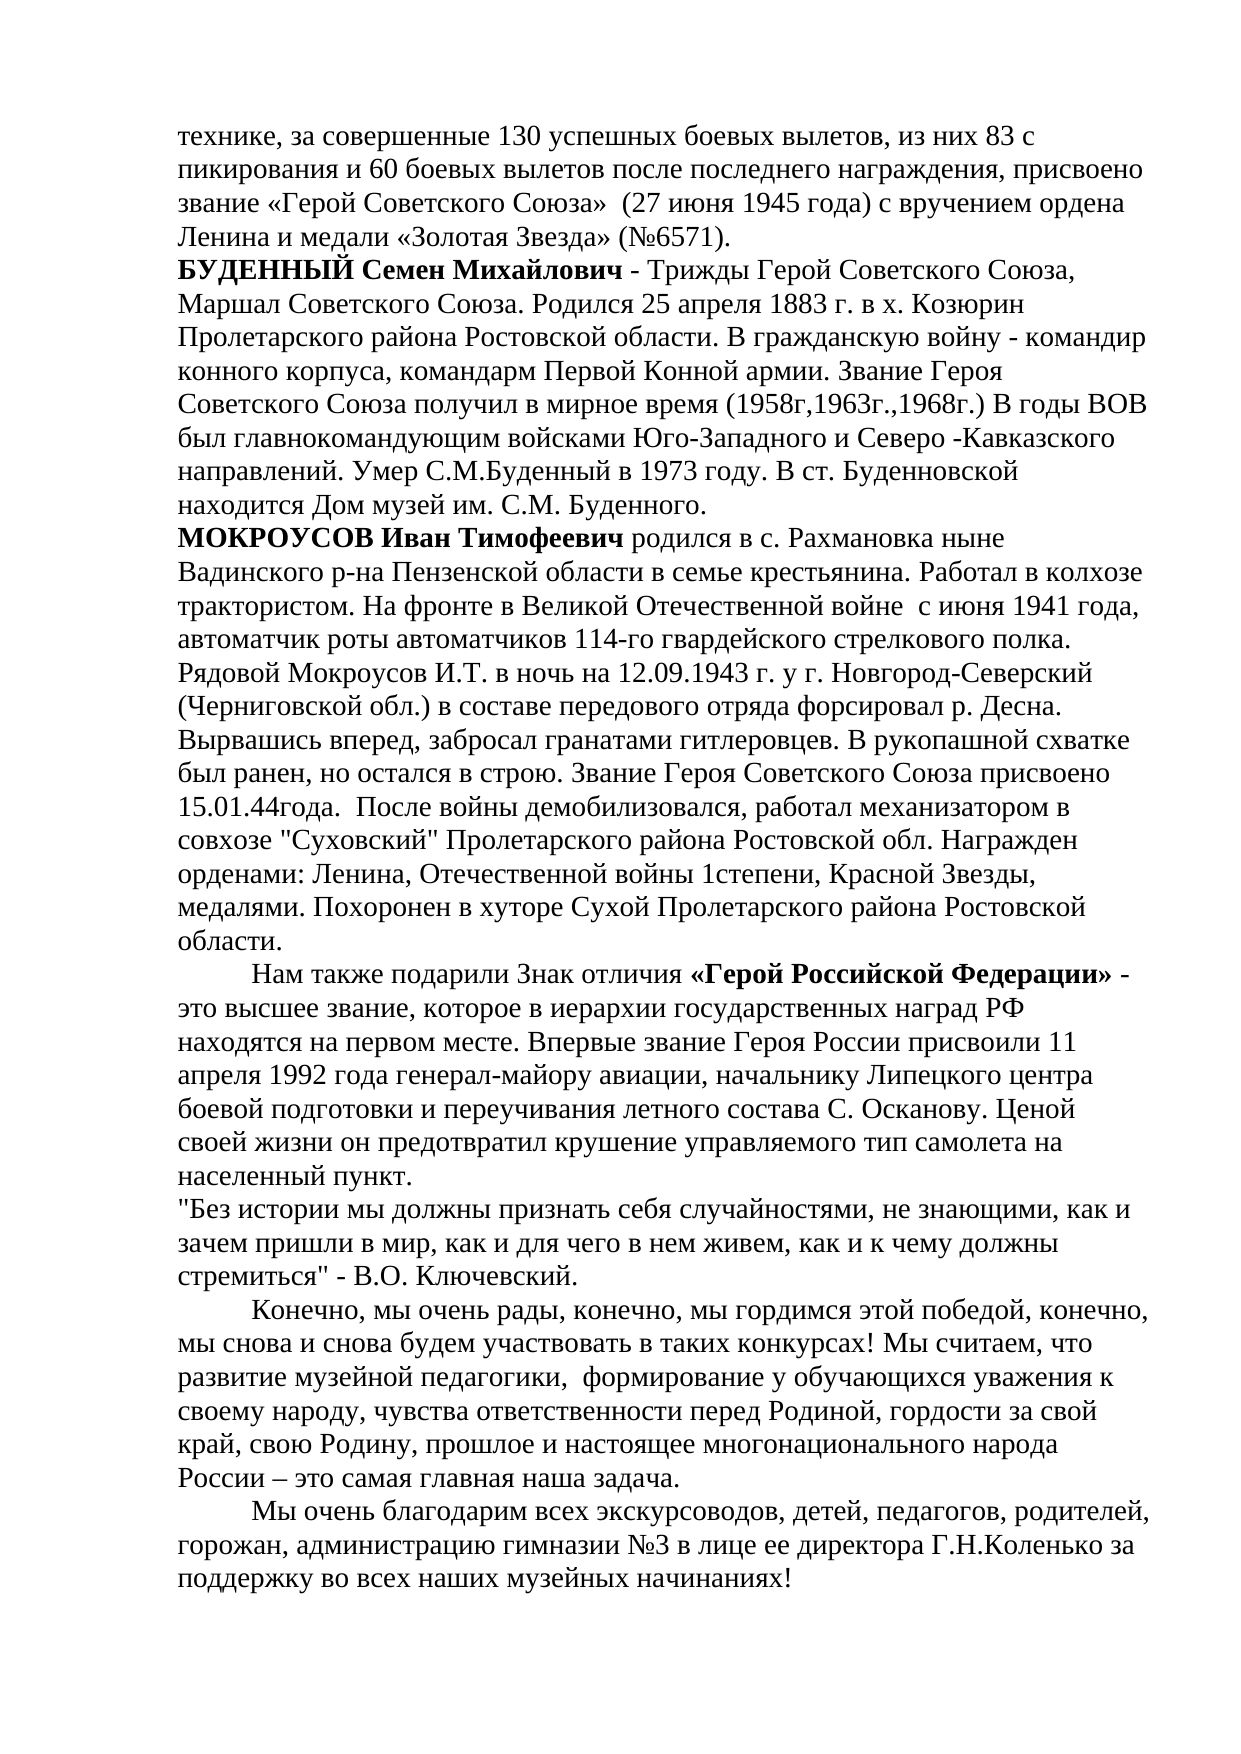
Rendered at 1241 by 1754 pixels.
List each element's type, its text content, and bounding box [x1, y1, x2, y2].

text Мы очень благодарим всех экскурсоводов, детей, педагогов, родителей, горожан, администрацию гимназии №3 в лице ее директора Г.Н.Коленько за поддержку во всех наших музейных начинаниях! [177, 1493, 1152, 1594]
text МОКРОУСОВ Иван Тимофеевич родился в с. Рахмановка ныне Вадинского р-на Пензенской области в семье крестьянина. Работал в колхозе трактористом. На фронте в Великой Отечественной войне с июня 1941 года, автоматчик роты автоматчиков 114-го гвардейского стрелкового полка. Рядовой Мокроусов И.Т. в ночь на 12.09.1943 г. у г. Новгород-Северский (Черниговской обл.) в составе передового отряда форсировал р. Десна. Вырвашись вперед, забросал гранатами гитлеровцев. В рукопашной схватке был ранен, но остался в строю. Звание Героя Советского Союза присвоено 15.01.44года. После войны демобилизовался, работал механизатором в совхозе "Суховский" Пролетарского района Ростовской обл. Награжден орденами: Ленина, Отечественной войны 1степени, Красной Звезды, медалями. Похоронен в хуторе Сухой Пролетарского района Ростовской области. [177, 521, 1152, 957]
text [177, 118, 1152, 252]
text Нам также подарили Знак отличия «Герой Российской Федерации» -это высшее звание, которое в иерархии государственных наград РФ находятся на первом месте. Впервые звание Героя России присвоили 11 апреля 1992 года генерал-майору авиации, начальнику Липецкого центра боевой подготовки и переучивания летного состава С. Осканову. Ценой своей жизни он предотвратил крушение управляемого тип самолета на населенный пункт. [177, 957, 1152, 1191]
text БУДЕННЫЙ Семен Михайлович - Трижды Герой Советского Союза, Маршал Советского Союза. Родился 25 апреля 1883 г. в х. Козюрин Пролетарского района Ростовской области. В гражданскую войну - командир конного корпуса, командарм Первой Конной армии. Звание Героя Советского Союза получил в мирное время (1958г,1963г.,1968г.) В годы ВОВ был главнокомандующим войсками Юго-Западного и Северо -Кавказского направлений. Умер С.М.Буденный в 1973 году. В ст. Буденновской находится Дом музей им. С.М. Буденного. [177, 252, 1152, 521]
text Конечно, мы очень рады, конечно, мы гордимся этой победой, конечно, мы снова и снова будем участвовать в таких конкурсах! Мы считаем, что развитие музейной педагогики, формирование у обучающихся уважения к своему народу, чувства ответственности перед Родиной, гордости за свой край, свою Родину, прошлое и настоящее многонационального народа России – это самая главная наша задача. [177, 1292, 1152, 1493]
text "Без истории мы должны признать себя случайностями, не знающими, как и зачем пришли в мир, как и для чего в нем живем, как и к чему должны стремиться" - В.О. Ключевский. [177, 1191, 1152, 1292]
